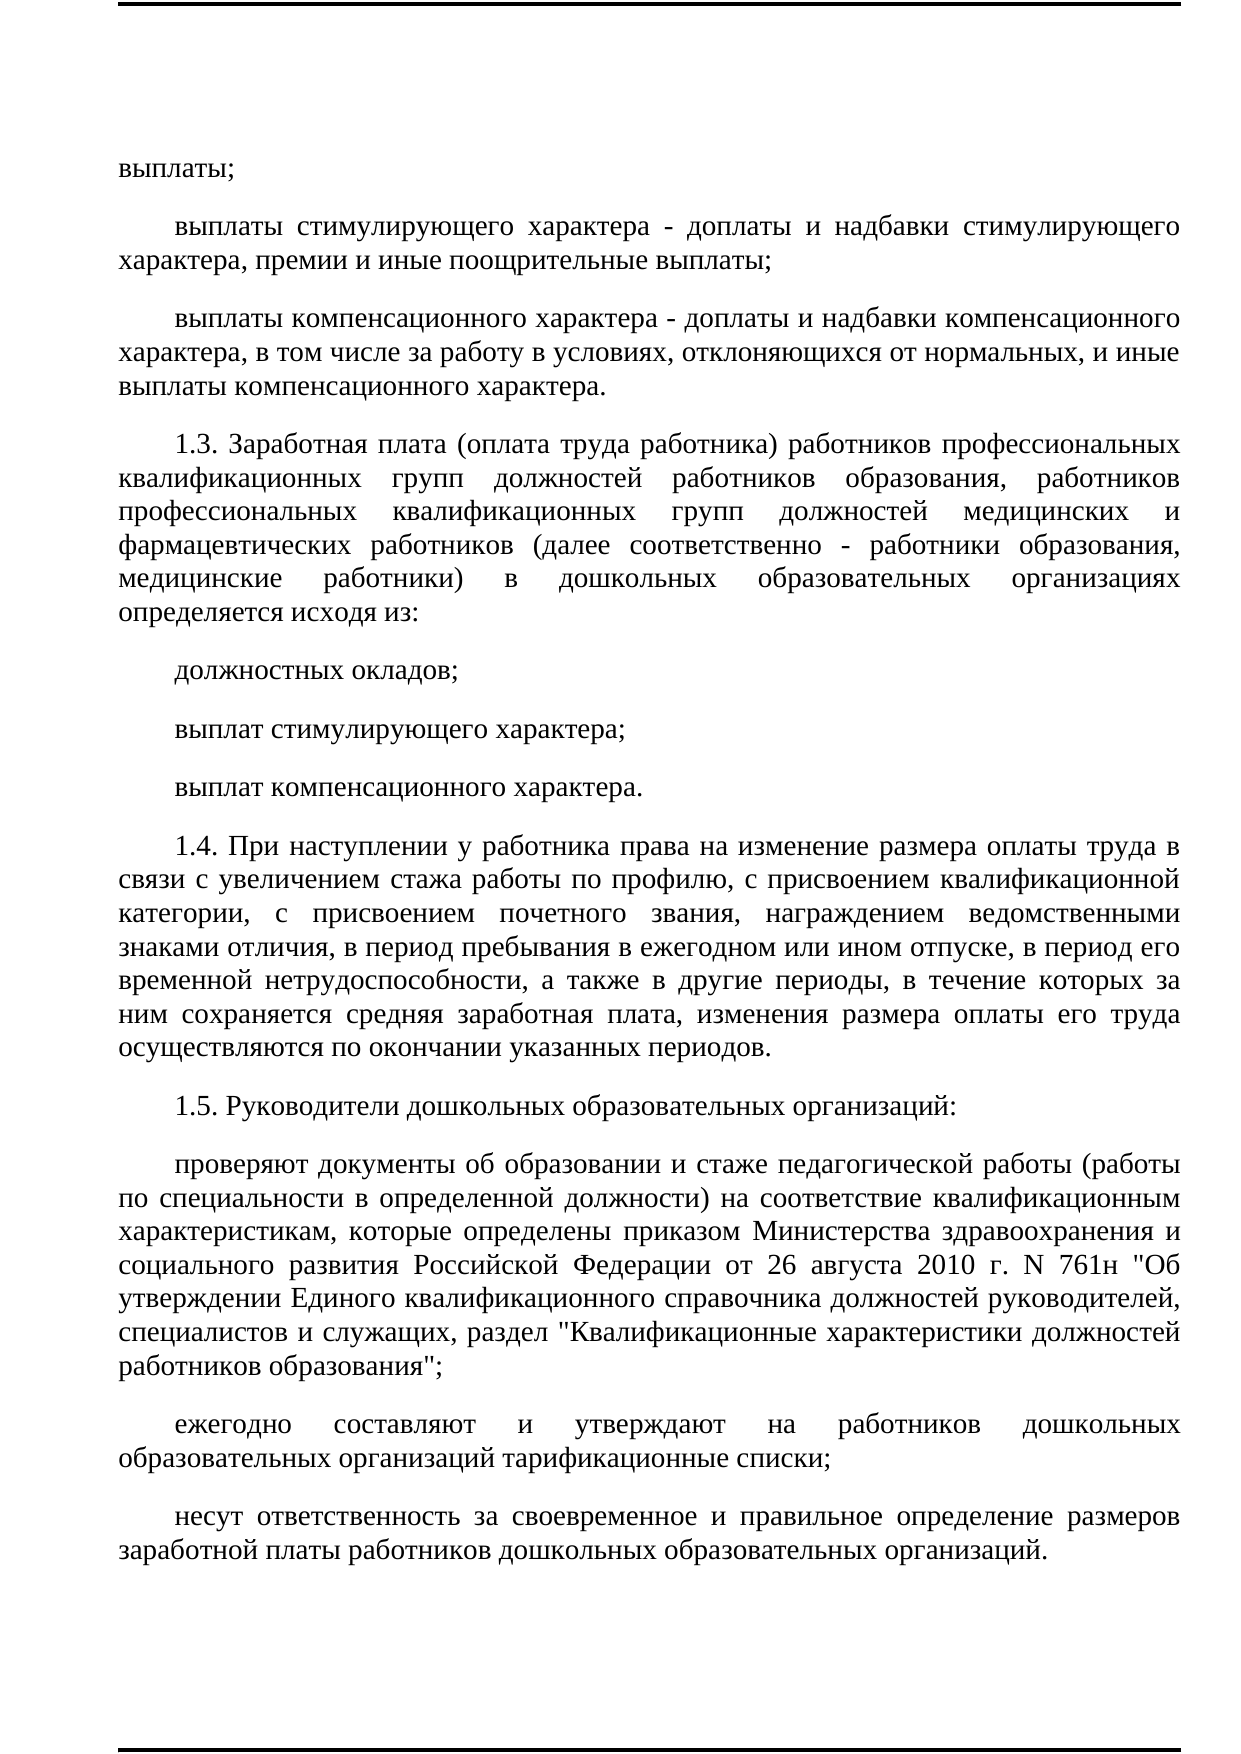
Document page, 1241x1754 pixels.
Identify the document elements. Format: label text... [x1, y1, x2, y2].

text несут ответственность за своевременное и правильное определение размеров заработной платы работников дошкольных образовательных организаций. [118, 1498, 1181, 1565]
text 1.4. При наступлении у работника права на изменение размера оплаты труда в связи с увеличением стажа работы по профилю, с присвоением квалификационной категории, с присвоением почетного звания, награждением ведомственными знаками отличия, в период пребывания в ежегодном или ином отпуске, в период его временной нетрудоспособности, а также в другие периоды, в течение которых за ним сохраняется средняя заработная плата, изменения размера оплаты его труда осуществляются по окончании указанных периодов. [118, 828, 1181, 1063]
text выплаты стимулирующего характера - доплаты и надбавки стимулирующего характера, премии и иные поощрительные выплаты; [118, 208, 1181, 276]
text проверяют документы об образовании и стаже педагогической работы (работы по специальности в определенной должности) на соответствие квалификационным характеристикам, которые определены приказом Министерства здравоохранения и социального развития Российской Федерации от 26 августа 2010 г. N 761н "Об утверждении Единого квалификационного справочника должностей руководителей, специалистов и служащих, раздел "Квалификационные характеристики должностей работников образования"; [118, 1146, 1181, 1381]
text должностных окладов; [118, 652, 1181, 686]
text 1.5. Руководители дошкольных образовательных организаций: [118, 1088, 1181, 1121]
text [118, 150, 1181, 183]
text выплат стимулирующего характера; [118, 711, 1181, 744]
text выплаты компенсационного характера - доплаты и надбавки компенсационного характера, в том числе за работу в условиях, отклоняющихся от нормальных, и иные выплаты компенсационного характера. [118, 301, 1181, 401]
text ежегодно составляют и утверждают на работников дошкольных образовательных организаций тарификационные списки; [118, 1406, 1181, 1473]
text выплат компенсационного характера. [118, 769, 1181, 803]
text 1.3. Заработная плата (оплата труда работника) работников профессиональных квалификационных групп должностей работников образования, работников профессиональных квалификационных групп должностей медицинских и фармацевтических работников (далее соответственно - работники образования, медицинские работники) в дошкольных образовательных организациях определяется исходя из: [118, 426, 1181, 627]
